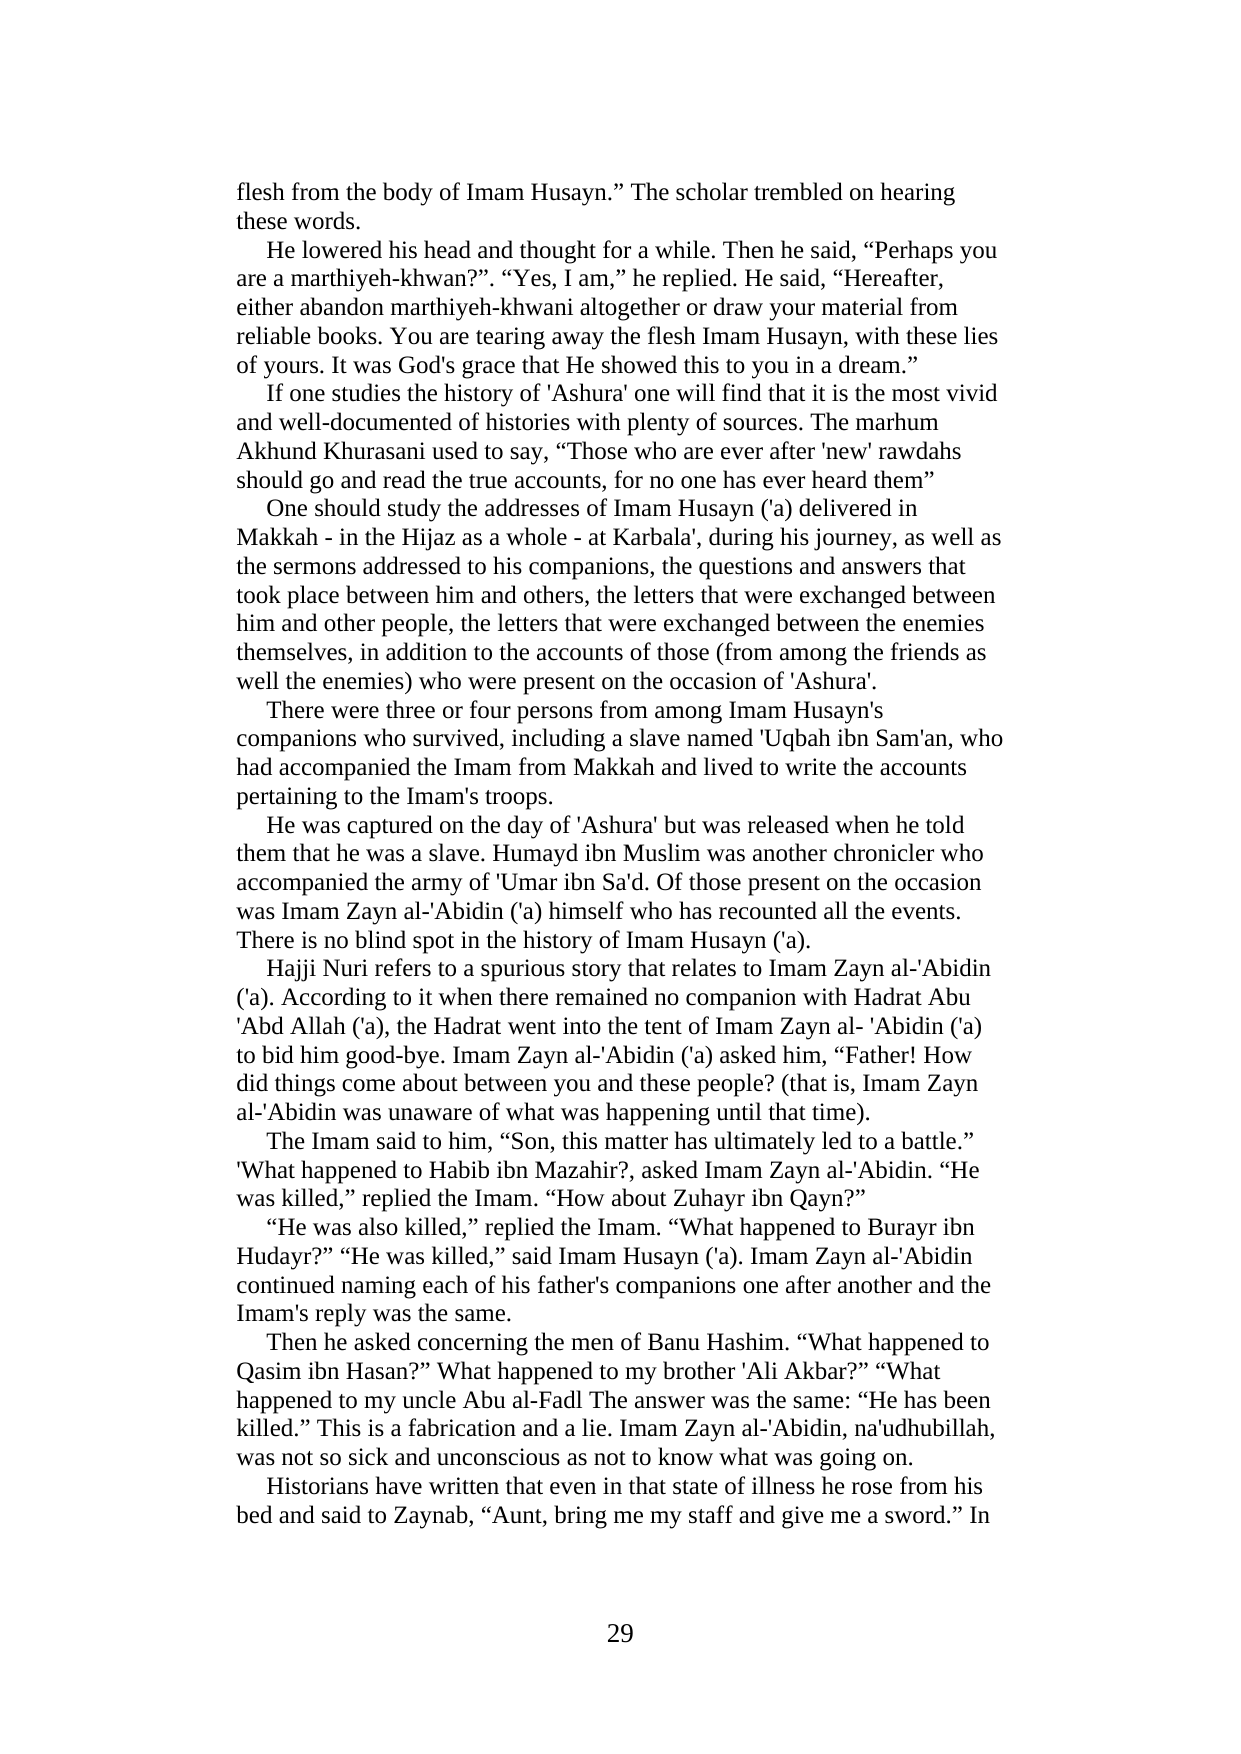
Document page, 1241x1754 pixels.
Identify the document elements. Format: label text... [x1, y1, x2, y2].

text The Imam said to him, “Son, this matter has ultimately led to a battle.” 'What happened to Habib ibn Mazahir?, asked Imam Zayn al-'Abidin. “He was killed,” replied the Imam. “How about Zuhayr ibn Qayn?” [236, 1126, 1004, 1212]
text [236, 1471, 1004, 1528]
text Hajji Nuri refers to a spurious story that relates to Imam Zayn al-'Abidin ('a). According to it when there remained no companion with Hadrat Abu 'Abd Allah ('a), the Hadrat went into the tent of Imam Zayn al- 'Abidin ('a) to bid him good-bye. Imam Zayn al-'Abidin ('a) asked him, “Father! How did things come about between you and these people? (that is, Imam Zayn al-'Abidin was unaware of what was happening until that time). [236, 953, 1004, 1126]
text If one studies the history of 'Ashura' one will find that it is the most vivid and well-documented of histories with plenty of sources. The marhum Akhund Khurasani used to say, “Those who are ever after 'new' rawdahs should go and read the true accounts, for no one has ever heard them” [236, 378, 1004, 493]
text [236, 177, 1004, 235]
text He lowered his head and thought for a while. Then he said, “Perhaps you are a marthiyeh-khwan?”. “Yes, I am,” he replied. He said, “Hereafter, either abandon marthiyeh-khwani altogether or draw your material from reliable books. You are tearing away the flesh Imam Husayn, with these lies of yours. It was God's grace that He showed this to you in a dream.” [236, 235, 1004, 378]
text One should study the addresses of Imam Husayn ('a) delivered in Makkah - in the Hijaz as a whole - at Karbala', during his journey, as well as the sermons addressed to his companions, the questions and answers that took place between him and others, the letters that were exchanged between him and other people, the letters that were exchanged between the enemies themselves, in addition to the accounts of those (from among the friends as well the enemies) who were present on the occasion of 'Ashura'. [236, 493, 1004, 695]
text “He was also killed,” replied the Imam. “What happened to Burayr ibn Hudayr?” “He was killed,” said Imam Husayn ('a). Imam Zayn al-'Abidin continued naming each of his father's companions one after another and the Imam's reply was the same. [236, 1212, 1004, 1327]
text Then he asked concerning the men of Banu Hashim. “What happened to Qasim ibn Hasan?” What happened to my brother 'Ali Akbar?” “What happened to my uncle Abu al-Fadl The answer was the same: “He has been killed.” This is a fabrication and a lie. Imam Zayn al-'Abidin, na'udhubillah, was not so sick and unconscious as not to know what was going on. [236, 1327, 1004, 1471]
text He was captured on the day of 'Ashura' but was released when he told them that he was a slave. Humayd ibn Muslim was another chronicler who accompanied the army of 'Umar ibn Sa'd. Of those present on the occasion was Imam Zayn al-'Abidin ('a) himself who has recounted all the events. There is no blind spot in the history of Imam Husayn ('a). [236, 810, 1004, 953]
text There were three or four persons from among Imam Husayn's companions who survived, including a slave named 'Uqbah ibn Sam'an, who had accompanied the Imam from Makkah and lived to write the accounts pertaining to the Imam's troops. [236, 695, 1004, 810]
